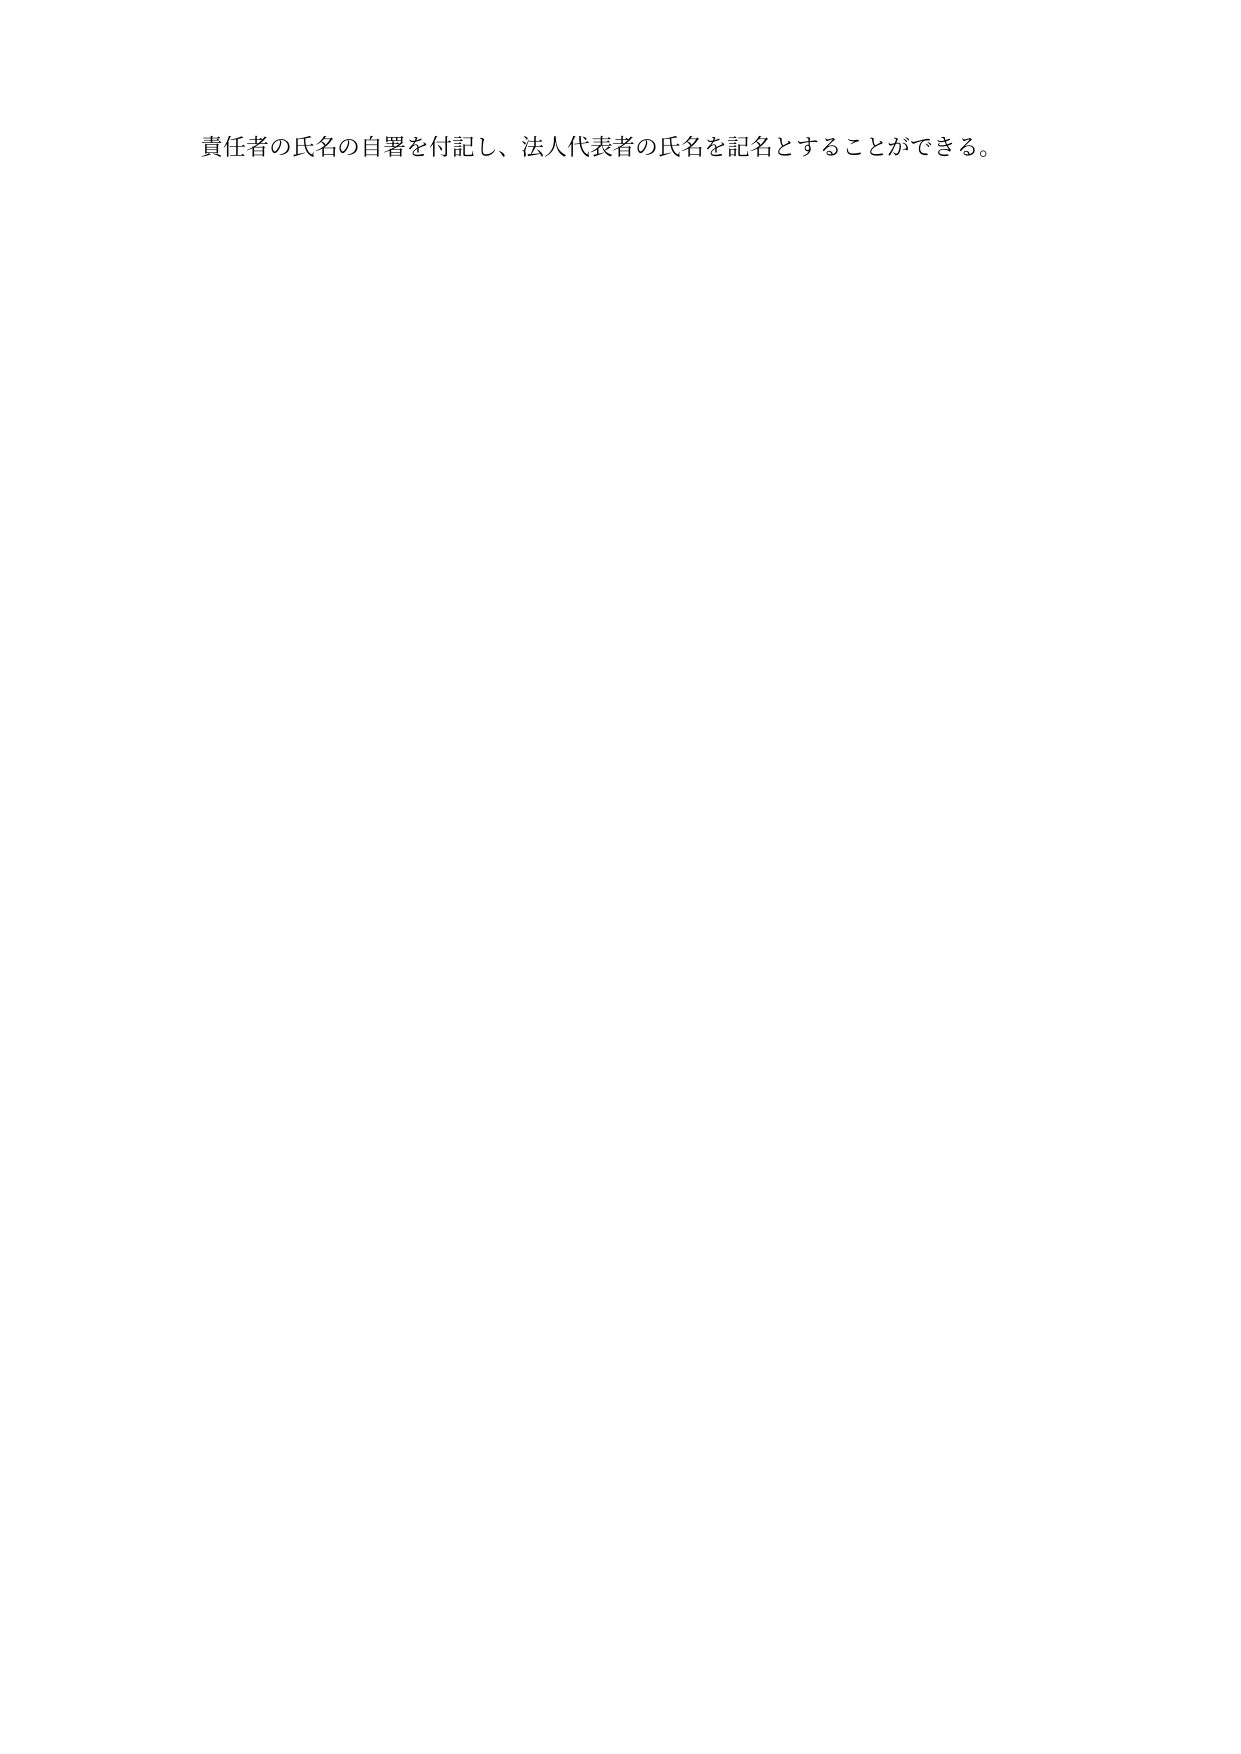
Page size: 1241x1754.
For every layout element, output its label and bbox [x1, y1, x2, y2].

text [177, 127, 1063, 164]
